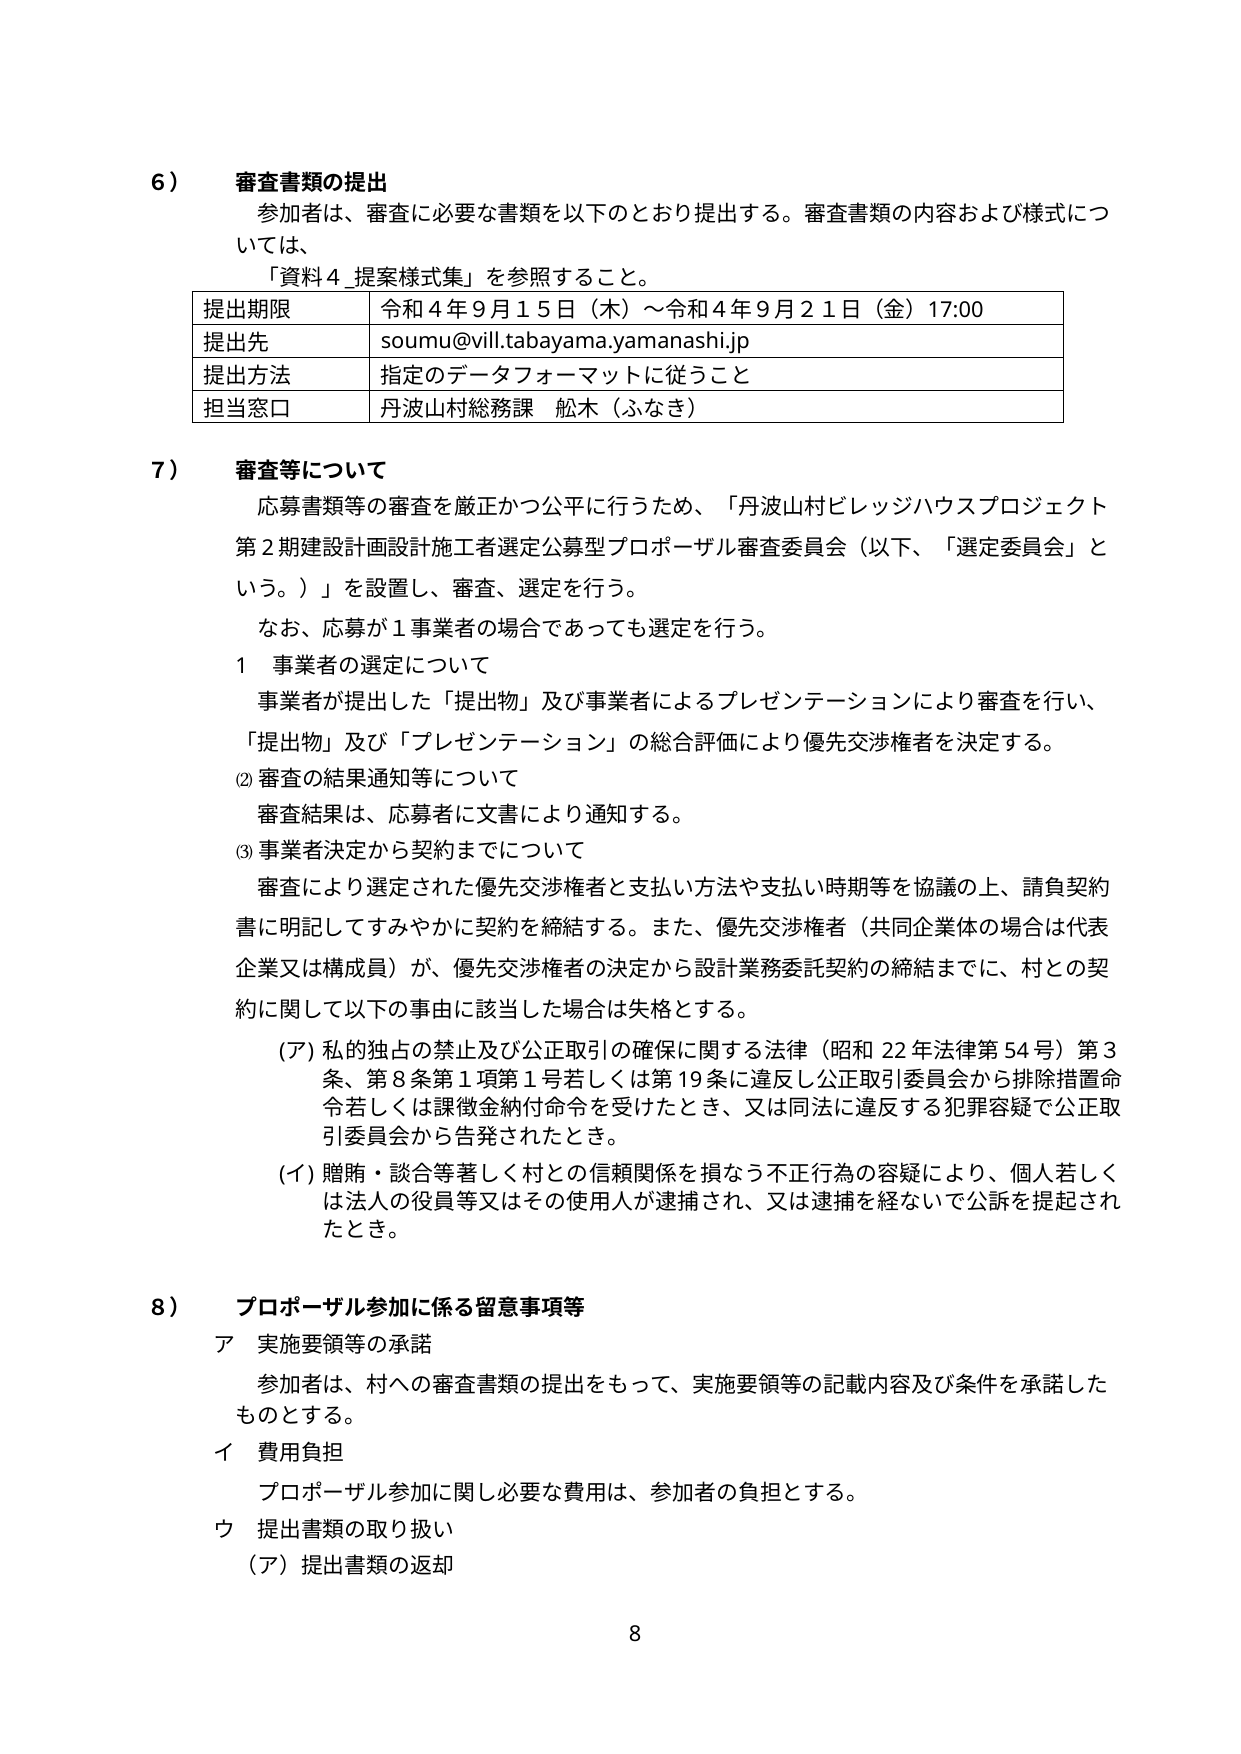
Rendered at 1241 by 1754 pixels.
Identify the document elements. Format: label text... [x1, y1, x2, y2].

text 応募書類等の審査を厳正かつ公平に行うため、「丹波山村ビレッジハウスプロジェクト第2期建設計画設計施工者選定公募型プロポーザル審査委員会（以下、「選定委員会」という。）」を設置し、審査、選定を行う。 [235, 485, 1122, 607]
text 参加者は、審査に必要な書類を以下のとおり提出する。審査書類の内容および様式については、 [235, 196, 1122, 259]
subtitle 贈賄・談合等著しく村との信頼関係を損なう不正行為の容疑により、個人若しくは法人の役員等又はその使用人が逮捕され、又は逮捕を経ないで公訴を提起されたとき。 [279, 1158, 1122, 1244]
text なお、応募が１事業者の場合であっても選定を行う。 [235, 607, 1122, 648]
text ⑵審査の結果通知等について [213, 761, 1122, 793]
text 参加者は、村への審査書類の提出をもって、実施要領等の記載内容及び条件を承諾したものとする。 [235, 1367, 1122, 1430]
table_cell 提出方法 [193, 358, 369, 389]
text 審査結果は、応募者に文書により通知する。 [235, 793, 1122, 833]
table_cell soumu@vill.tabayama.yamanashi.jp [370, 325, 1063, 357]
table_cell 指定のデータフォーマットに従うこと [370, 358, 1063, 389]
text 事業者が提出した「提出物」及び事業者によるプレゼンテーションにより審査を行い、「提出物」及び「プレゼンテーション」の総合評価により優先交渉権者を決定する。 [235, 679, 1122, 761]
subtitle プロポーザル参加に係る留意事項等 [148, 1290, 1122, 1322]
text イ 費用負担 [213, 1438, 1122, 1466]
text プロポーザル参加に関し必要な費用は、参加者の負担とする。 [235, 1474, 1122, 1506]
table_header 令和４年９月１５日（木）～令和４年９月２１日（金）17:00 [370, 292, 1063, 324]
table_cell 担当窓口 [193, 391, 369, 422]
subtitle 私的独占の禁止及び公正取引の確保に関する法律（昭和22年法律第54号）第３条、第８条第１項第１号若しくは第19条に違反し公正取引委員会から排除措置命令若しくは課徴金納付命令を受けたとき、又は同法に違反する犯罪容疑で公正取引委員会から告発されたとき。 [279, 1036, 1122, 1150]
text ⑶事業者決定から契約までについて [213, 833, 1122, 865]
list 事業者の選定について [235, 648, 1122, 679]
subtitle （ア）提出書類の返却 [235, 1551, 1122, 1579]
subtitle 審査書類の提出 [148, 164, 1122, 196]
text ウ 提出書類の取り扱い [213, 1514, 1122, 1543]
table_cell 提出先 [193, 325, 369, 357]
text ア 実施要領等の承諾 [213, 1330, 1122, 1358]
subtitle 審査等について [148, 453, 1122, 485]
text 審査により選定された優先交渉権者と支払い方法や支払い時期等を協議の上、請負契約書に明記してすみやかに契約を締結する。また、優先交渉権者（共同企業体の場合は代表企業又は構成員）が、優先交渉権者の決定から設計業務委託契約の締結までに、村との契約に関して以下の事由に該当した場合は失格とする。 [235, 865, 1122, 1028]
table_cell 丹波山村総務課 舩木（ふなき） [370, 391, 1063, 422]
text 「資料４_提案様式集」を参照すること。 [235, 259, 1122, 291]
table_header 提出期限 [193, 292, 369, 324]
